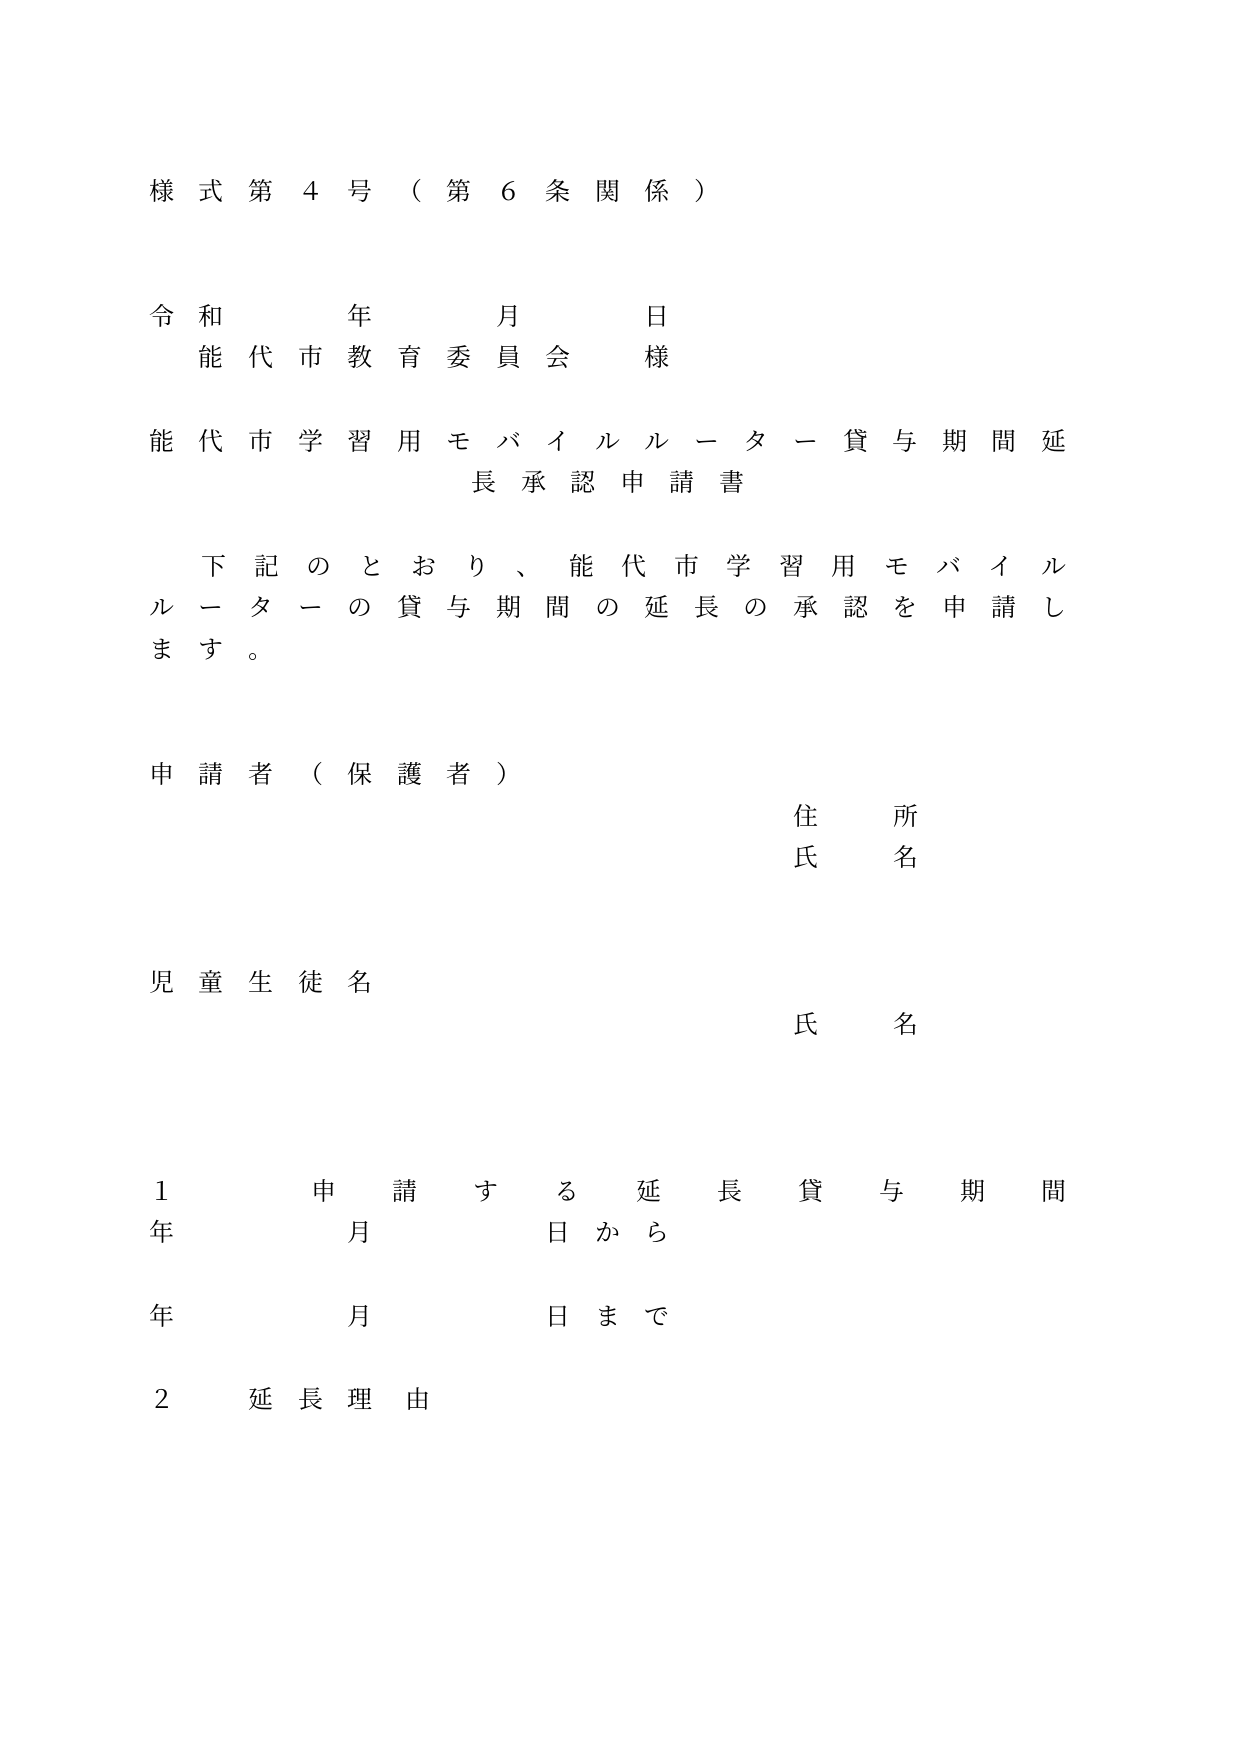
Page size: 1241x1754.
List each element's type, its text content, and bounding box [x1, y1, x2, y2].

text 様式第４号（第６条関係） [149, 169, 1091, 210]
text ２ 延長理由 [149, 1377, 1091, 1419]
text 能代市学習用モバイルルーター貸与期間延長承認申請書 [149, 419, 1091, 502]
text 申請者（保護者） [149, 710, 1091, 794]
text １ 申請する延長貸与期間 年 月 日から [149, 1169, 1091, 1252]
text 氏 名 [149, 835, 1091, 877]
text 住 所 [149, 794, 1091, 835]
text 年 月 日まで [149, 1252, 1091, 1335]
text 児童生徒名 [149, 919, 1091, 1002]
text 令和 年 月 日 [149, 252, 1091, 335]
text 氏 名 [149, 1002, 1091, 1044]
text 下記のとおり、能代市学習用モバイルルーターの貸与期間の延長の承認を申請します。 [149, 544, 1091, 669]
text 能代市教育委員会 様 [149, 335, 1091, 377]
